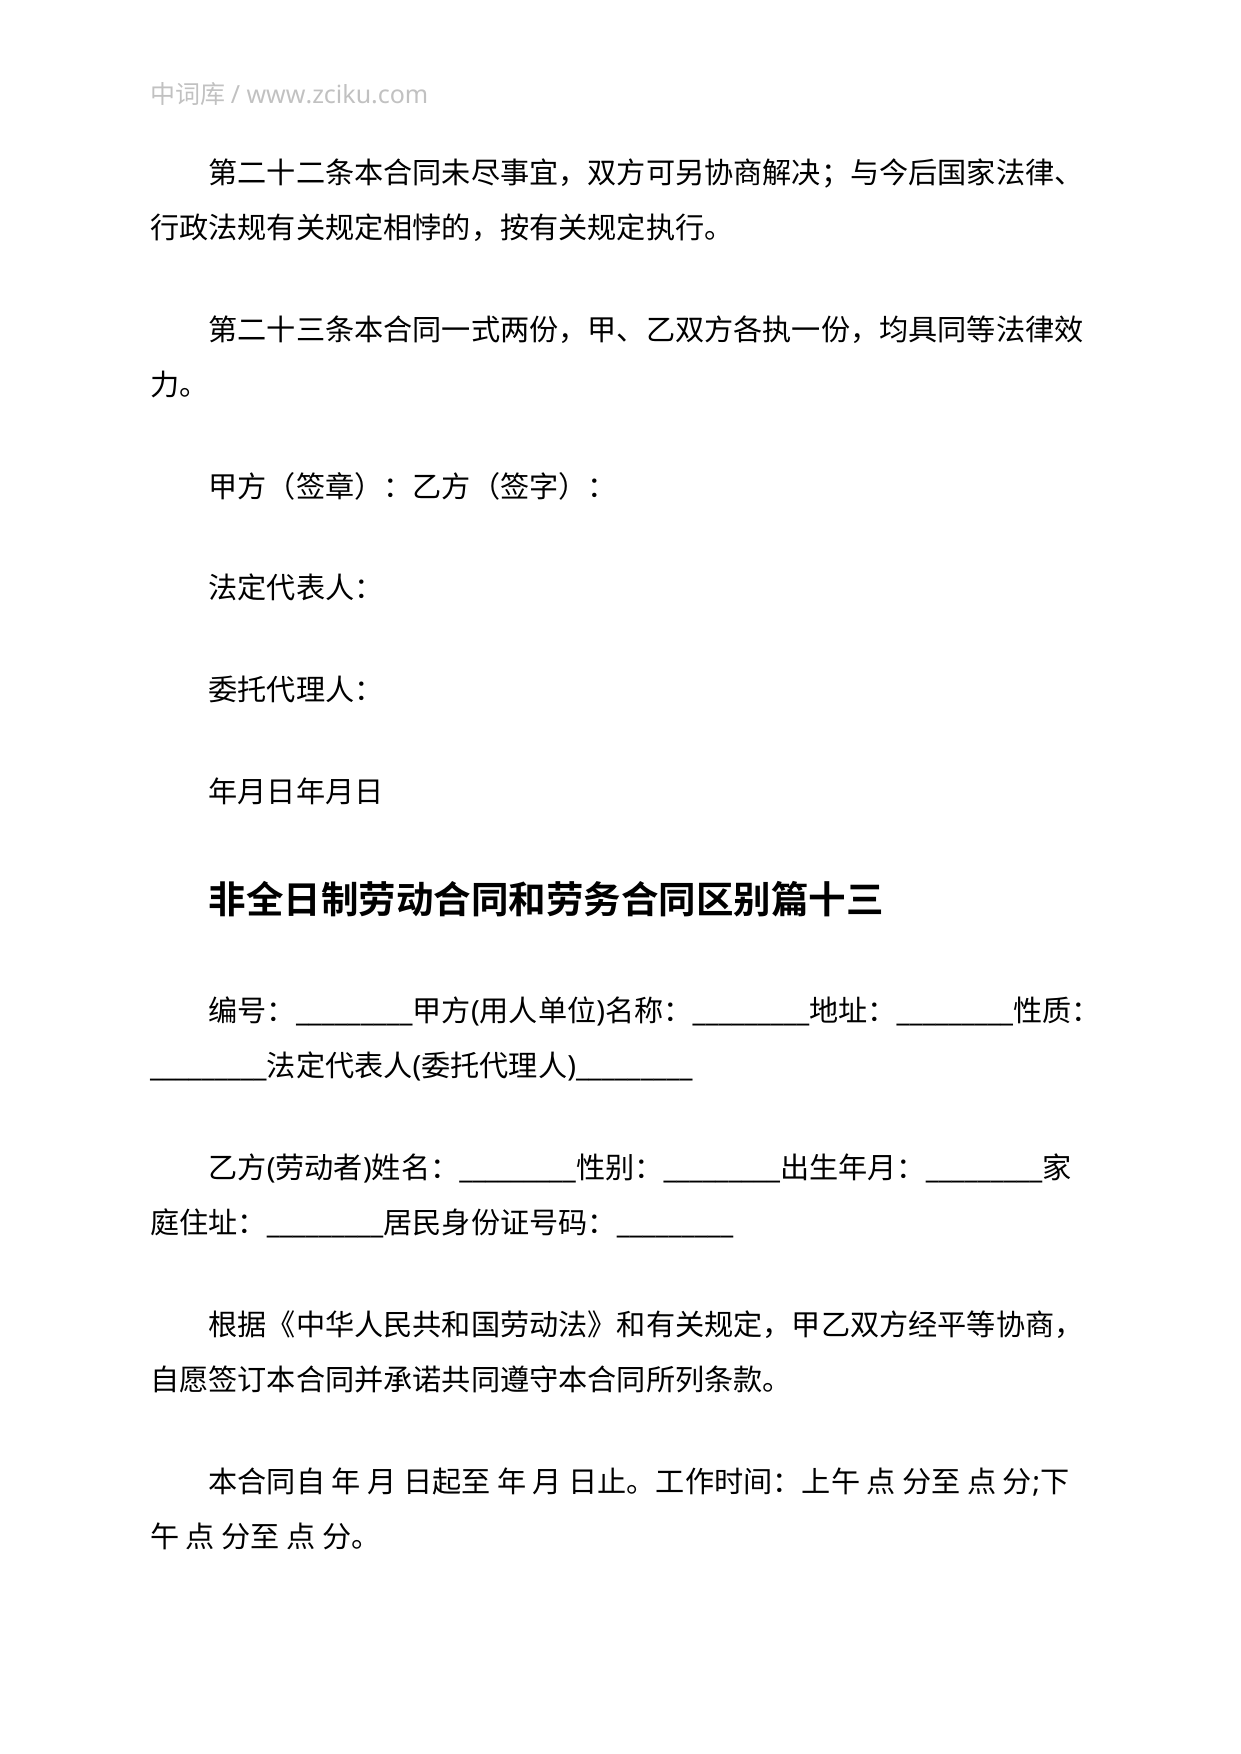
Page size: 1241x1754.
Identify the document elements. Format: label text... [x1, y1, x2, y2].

text 法定代表人： [150, 565, 1090, 607]
text 年月日年月日 [150, 769, 1090, 811]
text 非全日制劳动合同和劳务合同区别篇十三 [150, 870, 1090, 925]
text 第二十三条本合同一式两份，甲、乙双方各执一份，均具同等法律效力。 [150, 307, 1090, 404]
text 编号：_________甲方(用人单位)名称：_________地址：_________性质：_________法定代表人(委托代理人)_________ [150, 988, 1090, 1085]
text 根据《中华人民共和国劳动法》和有关规定，甲乙双方经平等协商，自愿签订本合同并承诺共同遵守本合同所列条款。 [150, 1302, 1090, 1399]
text 乙方(劳动者)姓名：_________性别：_________出生年月：_________家庭住址：_________居民身份证号码：_________ [150, 1145, 1090, 1242]
text 委托代理人： [150, 667, 1090, 709]
text 甲方（签章）：乙方（签字）： [150, 463, 1090, 506]
text 第二十二条本合同未尽事宜，双方可另协商解决；与今后国家法律、行政法规有关规定相悖的，按有关规定执行。 [150, 150, 1090, 247]
text 本合同自 年 月 日起至 年 月 日止。工作时间：上午 点 分至 点 分;下午 点 分至 点 分。 [150, 1458, 1090, 1556]
